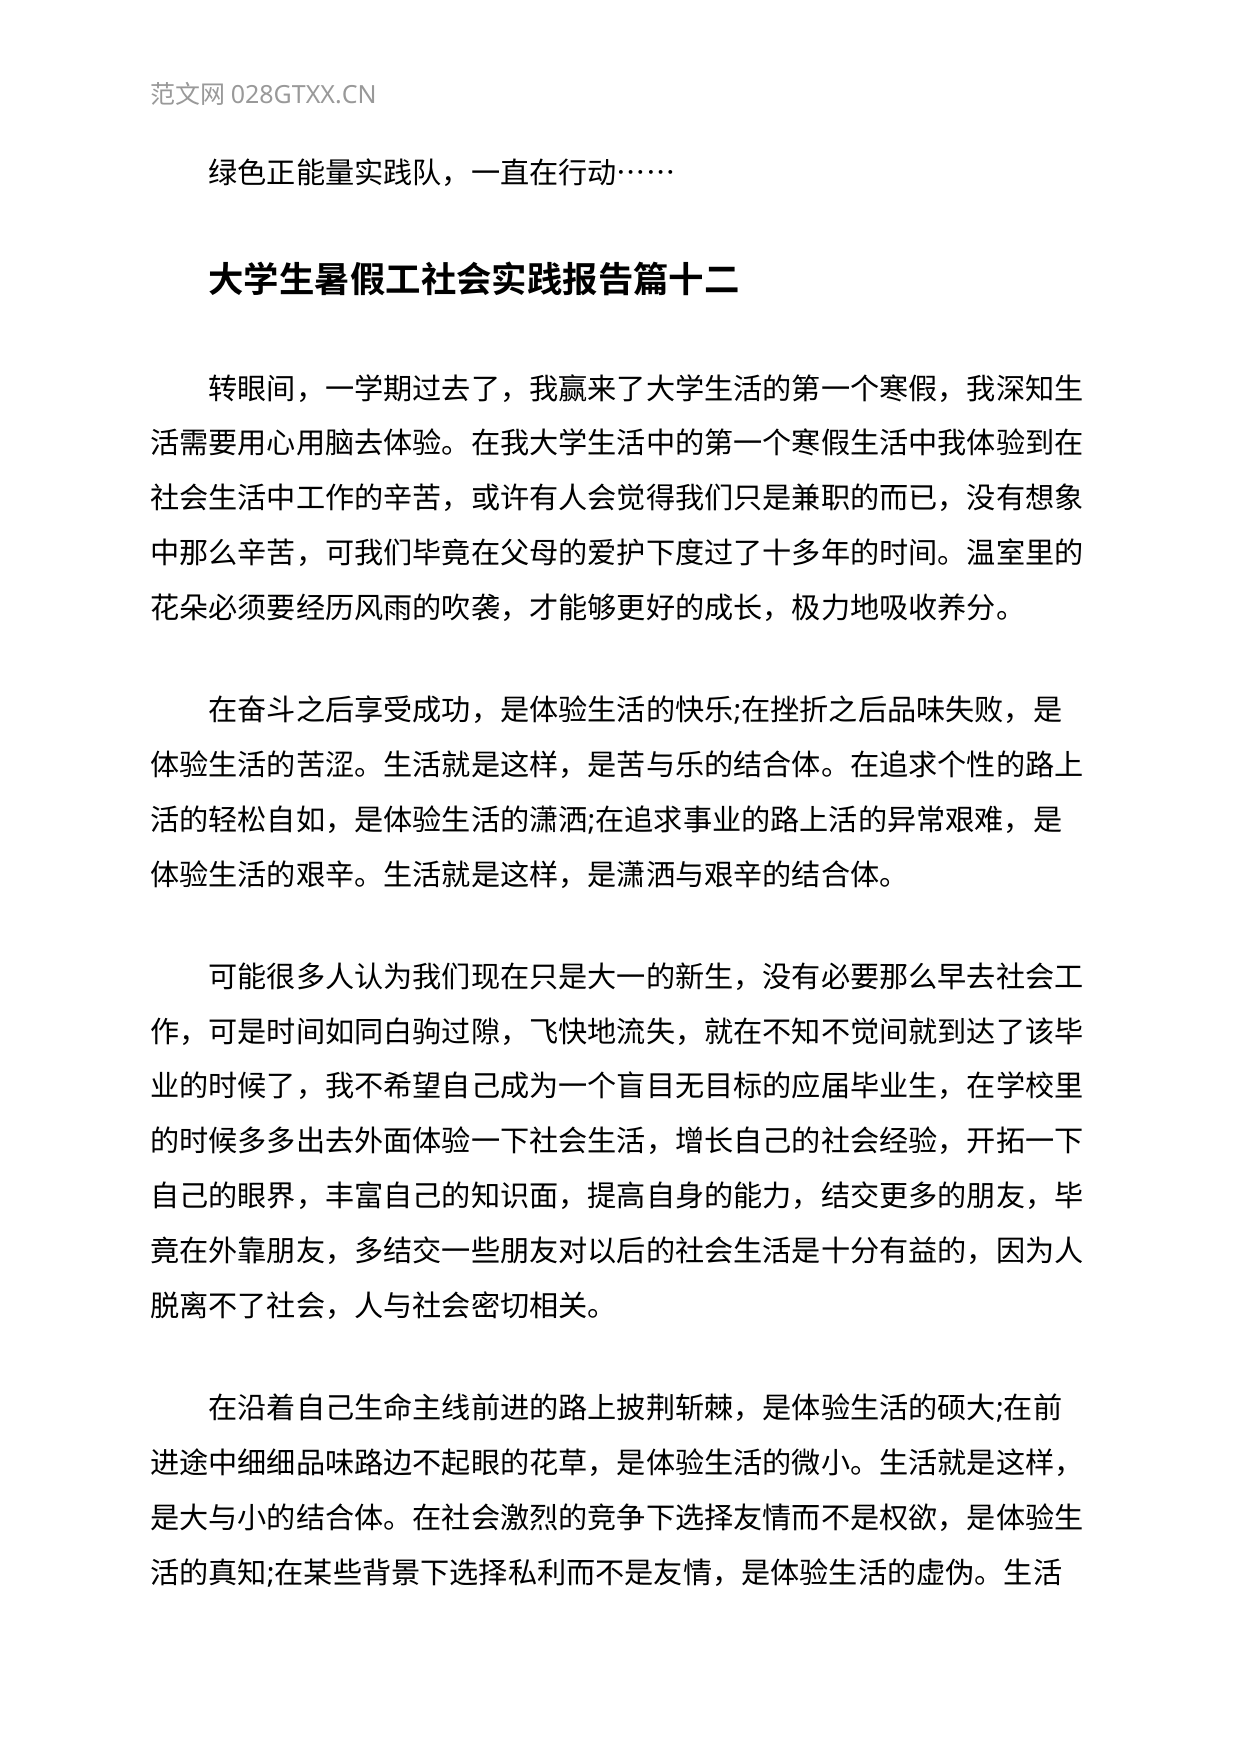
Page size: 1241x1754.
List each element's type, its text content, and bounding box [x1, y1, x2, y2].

text 可能很多人认为我们现在只是大一的新生，没有必要那么早去社会工作，可是时间如同白驹过隙，飞快地流失，就在不知不觉间就到达了该毕业的时候了，我不希望自己成为一个盲目无目标的应届毕业生，在学校里的时候多多出去外面体验一下社会生活，增长自己的社会经验，开拓一下自己的眼界，丰富自己的知识面，提高自身的能力，结交更多的朋友，毕竟在外靠朋友，多结交一些朋友对以后的社会生活是十分有益的，因为人脱离不了社会，人与社会密切相关。 [150, 953, 1090, 1325]
text 在奋斗之后享受成功，是体验生活的快乐;在挫折之后品味失败，是体验生活的苦涩。生活就是这样，是苦与乐的结合体。在追求个性的路上活的轻松自如，是体验生活的潇洒;在追求事业的路上活的异常艰难，是体验生活的艰辛。生活就是这样，是潇洒与艰辛的结合体。 [150, 687, 1090, 894]
text 绿色正能量实践队，一直在行动…… [150, 150, 1090, 192]
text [150, 1384, 1090, 1592]
text 转眼间，一学期过去了，我赢来了大学生活的第一个寒假，我深知生活需要用心用脑去体验。在我大学生活中的第一个寒假生活中我体验到在社会生活中工作的辛苦，或许有人会觉得我们只是兼职的而已，没有想象中那么辛苦，可我们毕竟在父母的爱护下度过了十多年的时间。温室里的花朵必须要经历风雨的吹袭，才能够更好的成长，极力地吸收养分。 [150, 365, 1090, 627]
text 大学生暑假工社会实践报告篇十二 [150, 252, 1090, 303]
